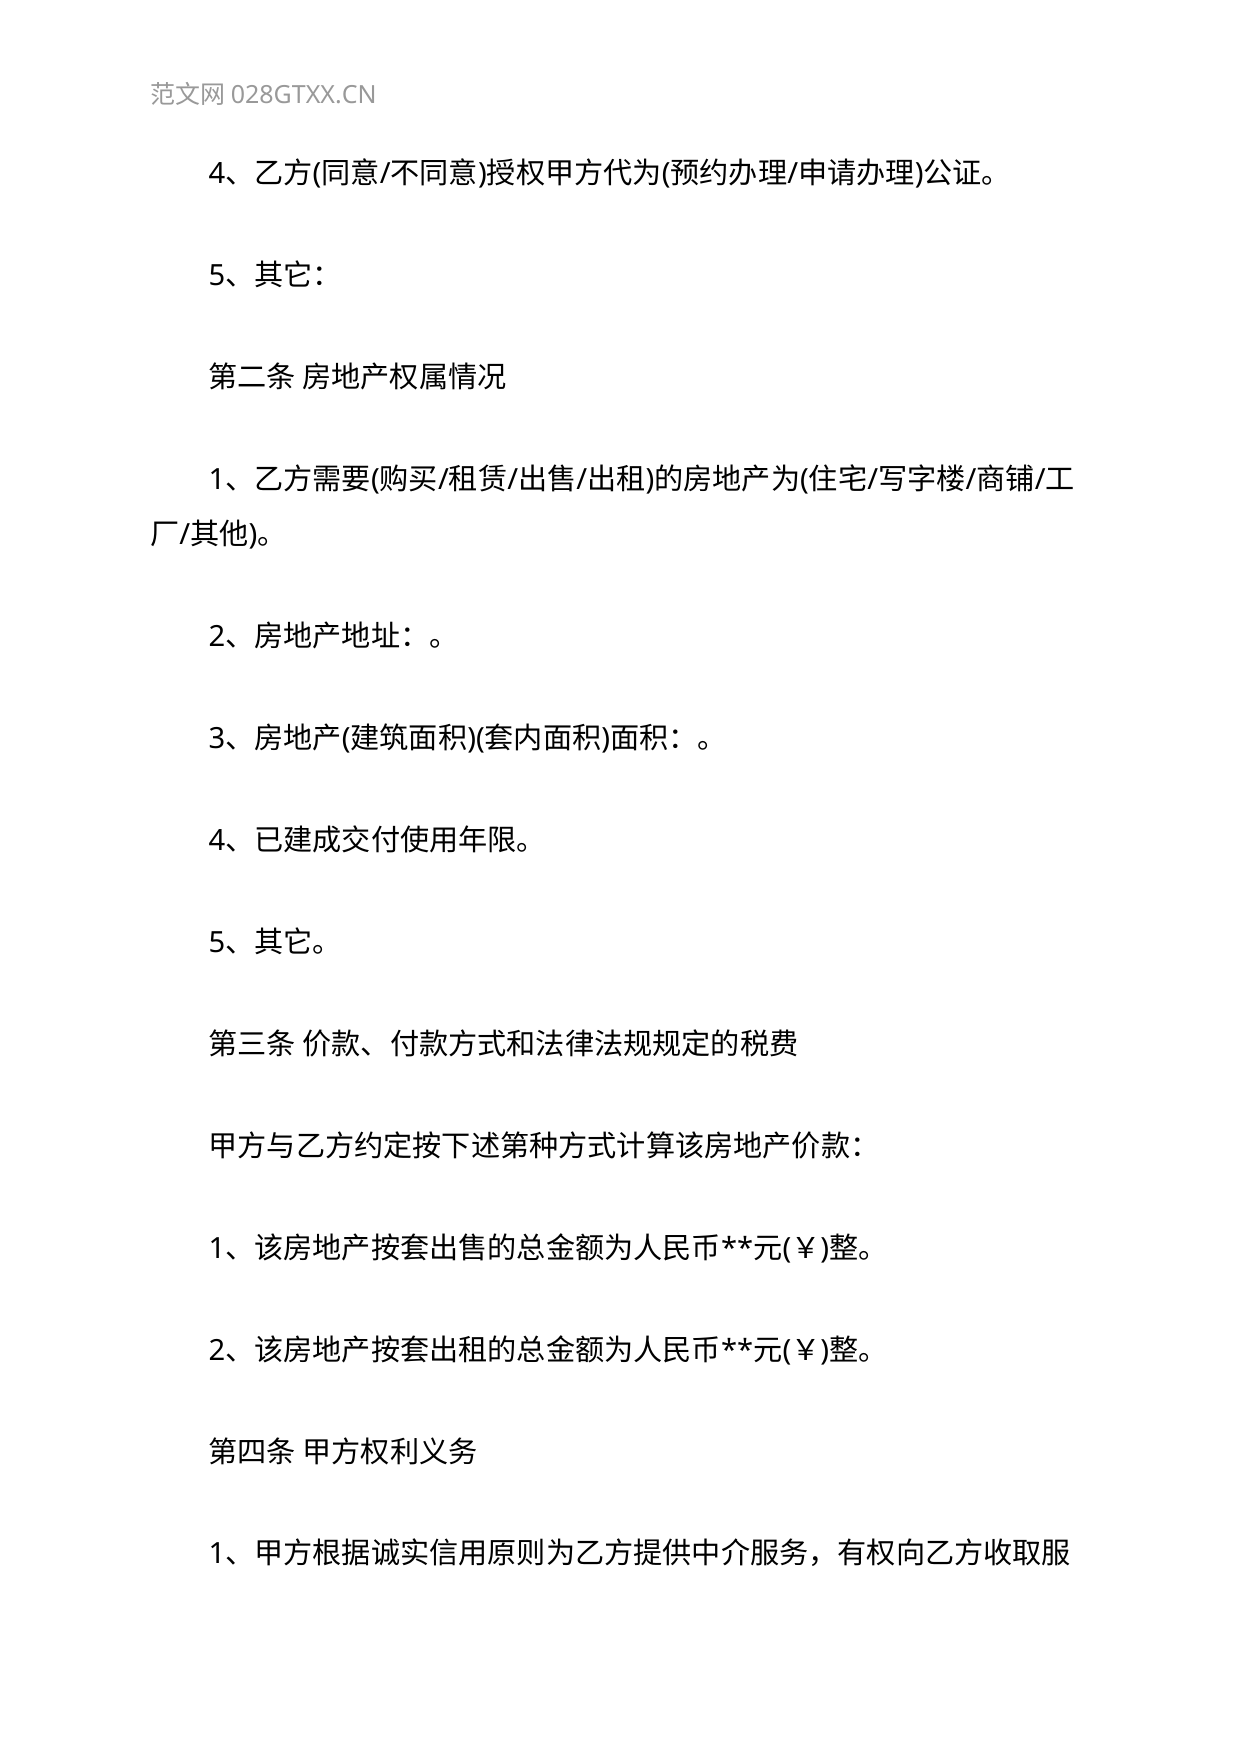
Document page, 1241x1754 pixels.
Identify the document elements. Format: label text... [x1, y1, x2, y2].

text 4、乙方(同意/不同意)授权甲方代为(预约办理/申请办理)公证。 [150, 150, 1090, 192]
text 2、房地产地址：。 [150, 613, 1090, 655]
text 甲方与乙方约定按下述第种方式计算该房地产价款： [150, 1122, 1090, 1165]
text 5、其它。 [150, 919, 1090, 961]
text 2、该房地产按套出租的总金额为人民币**元(￥)整。 [150, 1326, 1090, 1368]
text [150, 1530, 1090, 1572]
text 第三条 价款、付款方式和法律法规规定的税费 [150, 1021, 1090, 1063]
text 4、已建成交付使用年限。 [150, 817, 1090, 859]
text 第四条 甲方权利义务 [150, 1428, 1090, 1470]
text 1、乙方需要(购买/租赁/出售/出租)的房地产为(住宅/写字楼/商铺/工厂/其他)。 [150, 456, 1090, 553]
text 3、房地产(建筑面积)(套内面积)面积：。 [150, 715, 1090, 757]
text 第二条 房地产权属情况 [150, 354, 1090, 396]
text 5、其它： [150, 252, 1090, 294]
text 1、该房地产按套出售的总金额为人民币**元(￥)整。 [150, 1224, 1090, 1267]
